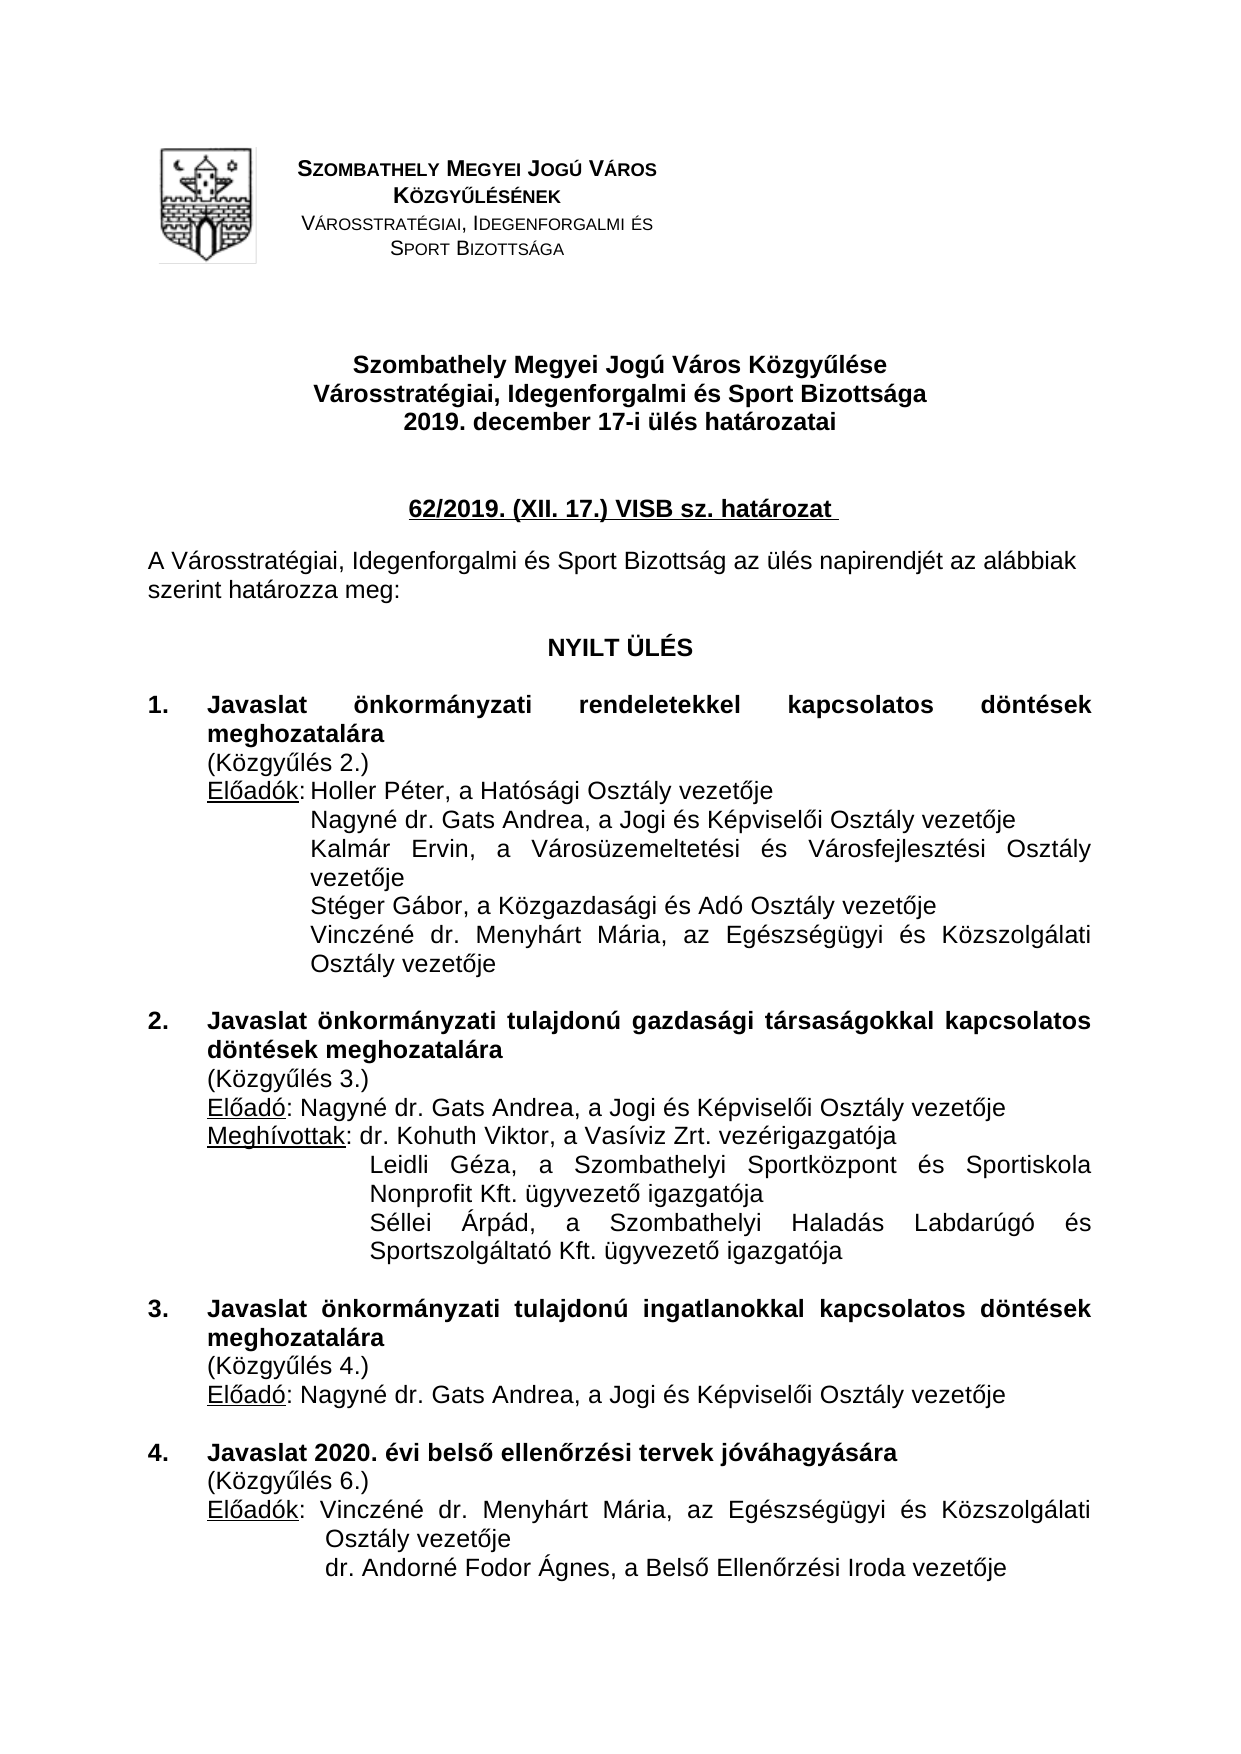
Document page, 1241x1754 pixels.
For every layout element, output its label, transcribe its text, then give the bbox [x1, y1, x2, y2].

text Nagyné dr. Gats Andrea, a Jogi és Képviselői Osztály vezetője [148, 805, 1093, 834]
text Előadó: Nagyné dr. Gats Andrea, a Jogi és Képviselői Osztály vezetője [148, 1092, 1093, 1121]
text Városstratégiai, Idegenforgalmi és Sport Bizottsága [148, 378, 1093, 407]
text Vinczéné dr. Menyhárt Mária, az Egészségügyi és Közszolgálati Osztály vezetője [148, 920, 1093, 977]
text (Közgyűlés 4.) [148, 1351, 1093, 1380]
text Előadók: Vinczéné dr. Menyhárt Mária, az Egészségügyi és Közszolgálati Osztály vezetője [176, 1495, 1093, 1552]
text NYILT ÜLÉS [148, 632, 1093, 661]
text dr. Andorné Fodor Ágnes, a Belső Ellenőrzési Iroda vezetője [148, 1552, 1093, 1581]
text 2. Javaslat önkormányzati tulajdonú gazdasági társaságokkal kapcsolatos döntések meghozatalára [148, 1006, 1093, 1064]
picture [158, 147, 258, 267]
text 3. Javaslat önkormányzati tulajdonú ingatlanokkal kapcsolatos döntések meghozatalára [148, 1294, 1093, 1351]
text Meghívottak: dr. Kohuth Viktor, a Vasíviz Zrt. vezérigazgatója [148, 1121, 1093, 1150]
text Stéger Gábor, a Közgazdasági és Adó Osztály vezetője [148, 891, 1093, 920]
table_header [148, 148, 270, 268]
table_header Szombathely Megyei Jogú Város Közgyűlésének Városstratégiai, Idegenforgalmi és Sport Bizottsága [270, 148, 684, 268]
text 1. Javaslat önkormányzati rendeletekkel kapcsolatos döntések meghozatalára [148, 690, 1093, 747]
text 2019. december 17-i ülés határozatai [148, 407, 1093, 436]
text 62/2019. (XII. 17.) VISB sz. határozat [148, 493, 1093, 522]
text 4. Javaslat 2020. évi belső ellenőrzési tervek jóváhagyására [148, 1437, 1093, 1466]
text Előadók: Holler Péter, a Hatósági Osztály vezetője [148, 776, 1093, 805]
text (Közgyűlés 3.) [148, 1064, 1093, 1092]
text Szombathely Megyei Jogú Város Közgyűlése [148, 350, 1093, 378]
text Előadó: Nagyné dr. Gats Andrea, a Jogi és Képviselői Osztály vezetője [148, 1380, 1093, 1409]
text (Közgyűlés 6.) [148, 1466, 1093, 1495]
text (Közgyűlés 2.) [207, 747, 1093, 776]
text Leidli Géza, a Szombathelyi Sportközpont és Sportiskola Nonprofit Kft. ügyvezető igazgatója [369, 1150, 1093, 1207]
text A Városstratégiai, Idegenforgalmi és Sport Bizottság az ülés napirendjét az alábbiak szerint határozza meg: [148, 546, 1093, 604]
text Séllei Árpád, a Szombathelyi Haladás Labdarúgó és Sportszolgáltató Kft. ügyvezető igazgatója [369, 1207, 1093, 1265]
text Kalmár Ervin, a Városüzemeltetési és Városfejlesztési Osztály vezetője [251, 834, 1093, 891]
